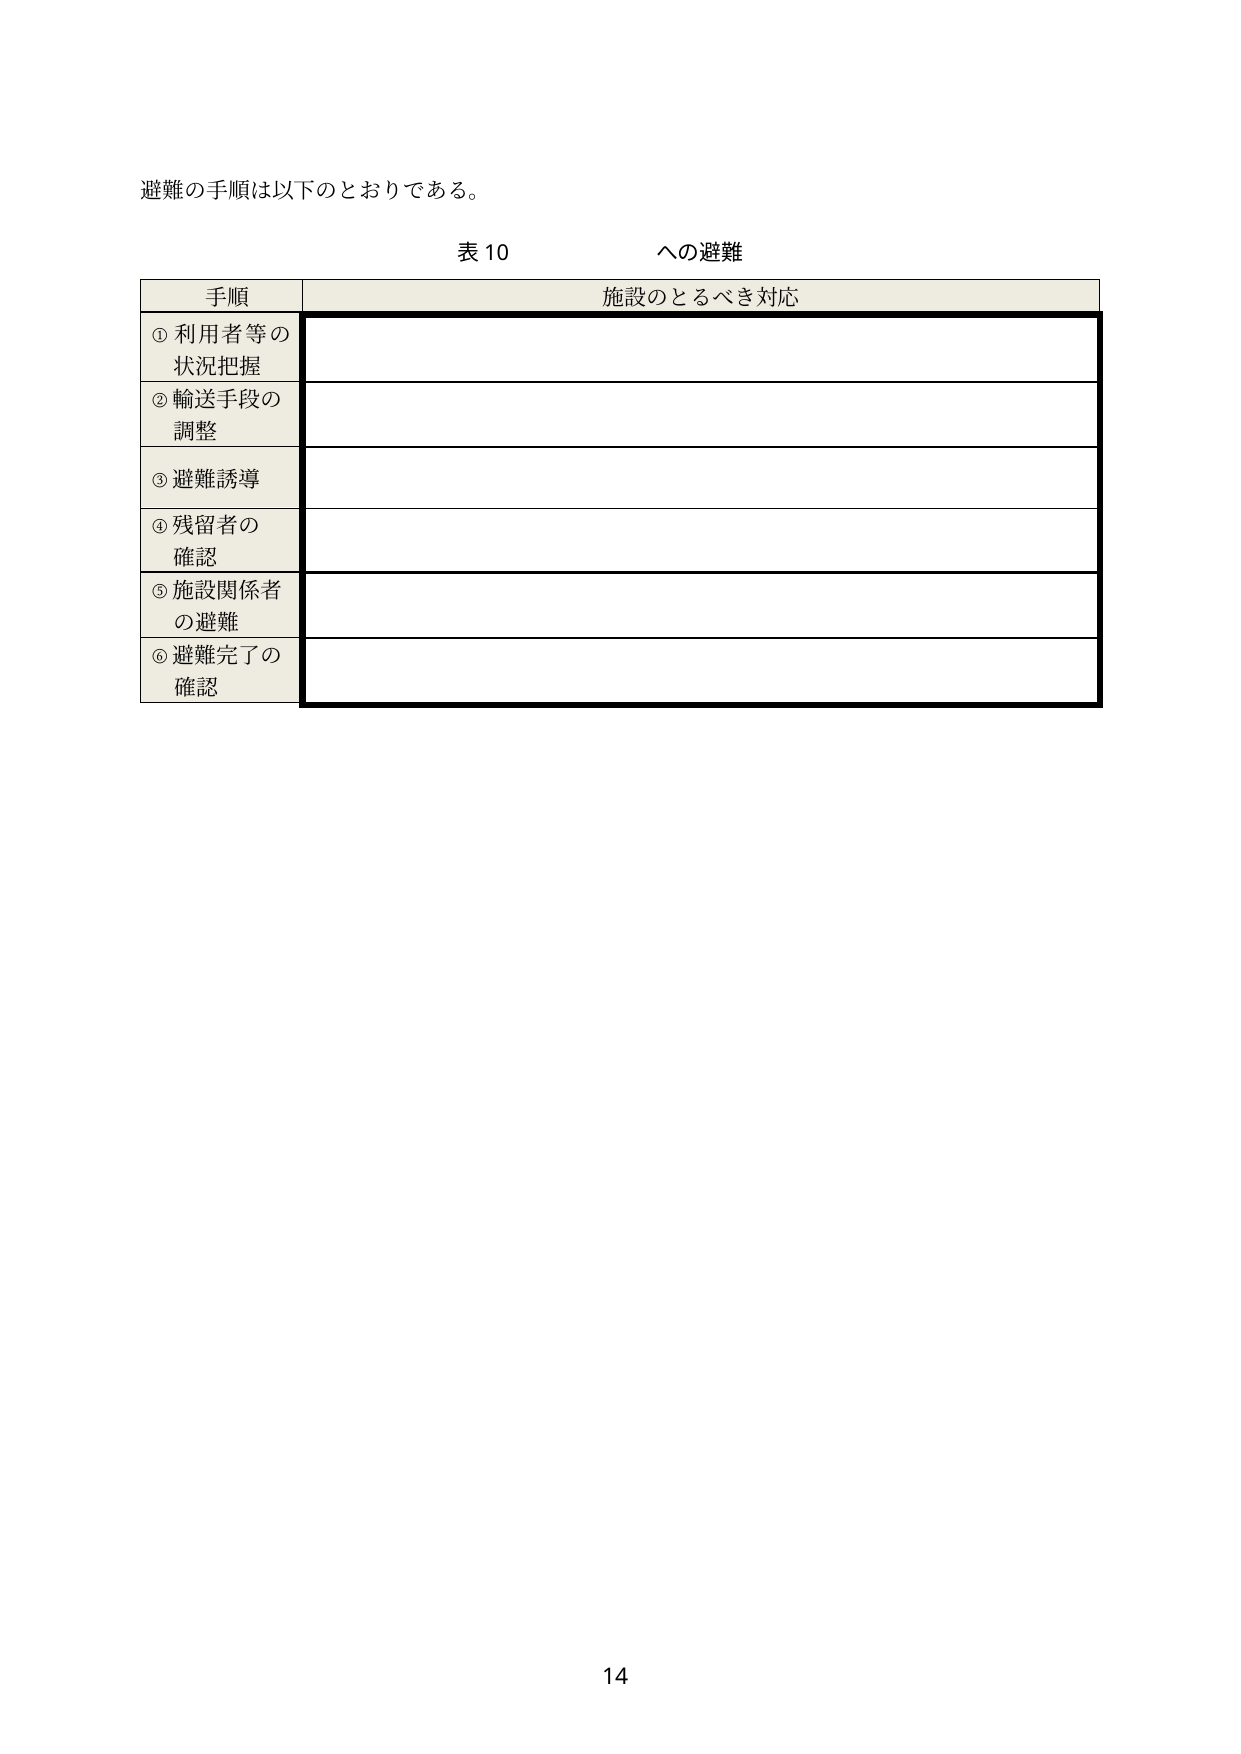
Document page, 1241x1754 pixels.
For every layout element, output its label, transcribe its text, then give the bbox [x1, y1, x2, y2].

table_cell ①利用者等の状況把握 [141, 313, 299, 381]
text 表10 への避難 [96, 234, 1105, 266]
table_cell [306, 318, 1097, 381]
table_cell [306, 574, 1097, 637]
table_cell ④残留者の 確認 [141, 509, 299, 571]
table_cell [306, 448, 1097, 507]
table_cell ⑥避難完了の 確認 [141, 638, 299, 702]
table_cell ⑤施設関係者 の避難 [141, 573, 299, 637]
table_header 手順 [141, 280, 302, 311]
table_header 施設のとるべき対応 [303, 280, 1099, 311]
table_cell [306, 639, 1097, 702]
table_cell ③避難誘導 [141, 447, 299, 507]
table_cell [306, 509, 1097, 571]
text 避難の手順は以下のとおりである。 [119, 173, 1105, 205]
table_cell ②輸送手段の 調整 [141, 382, 299, 446]
table_cell [306, 383, 1097, 446]
